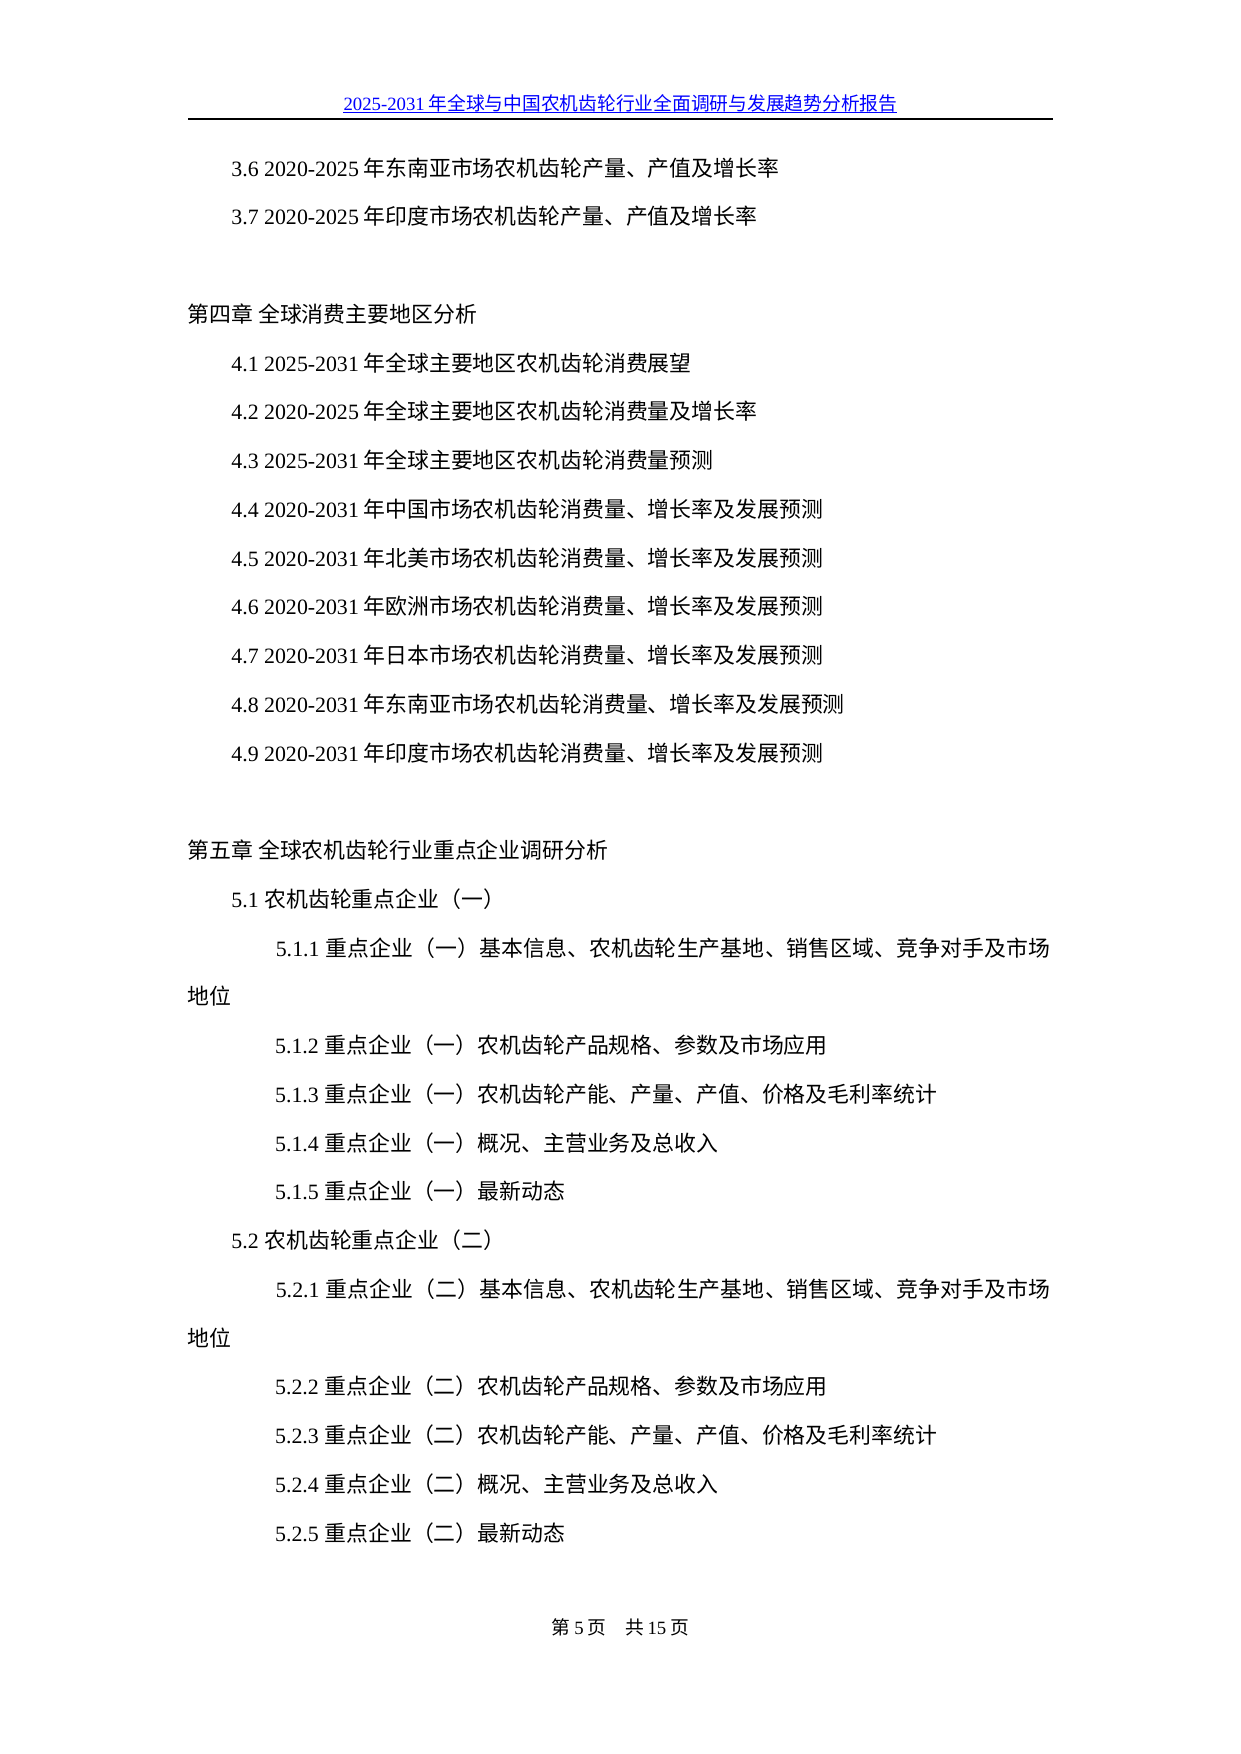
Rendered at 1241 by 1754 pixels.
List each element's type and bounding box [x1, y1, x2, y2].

text [187, 150, 1053, 1548]
